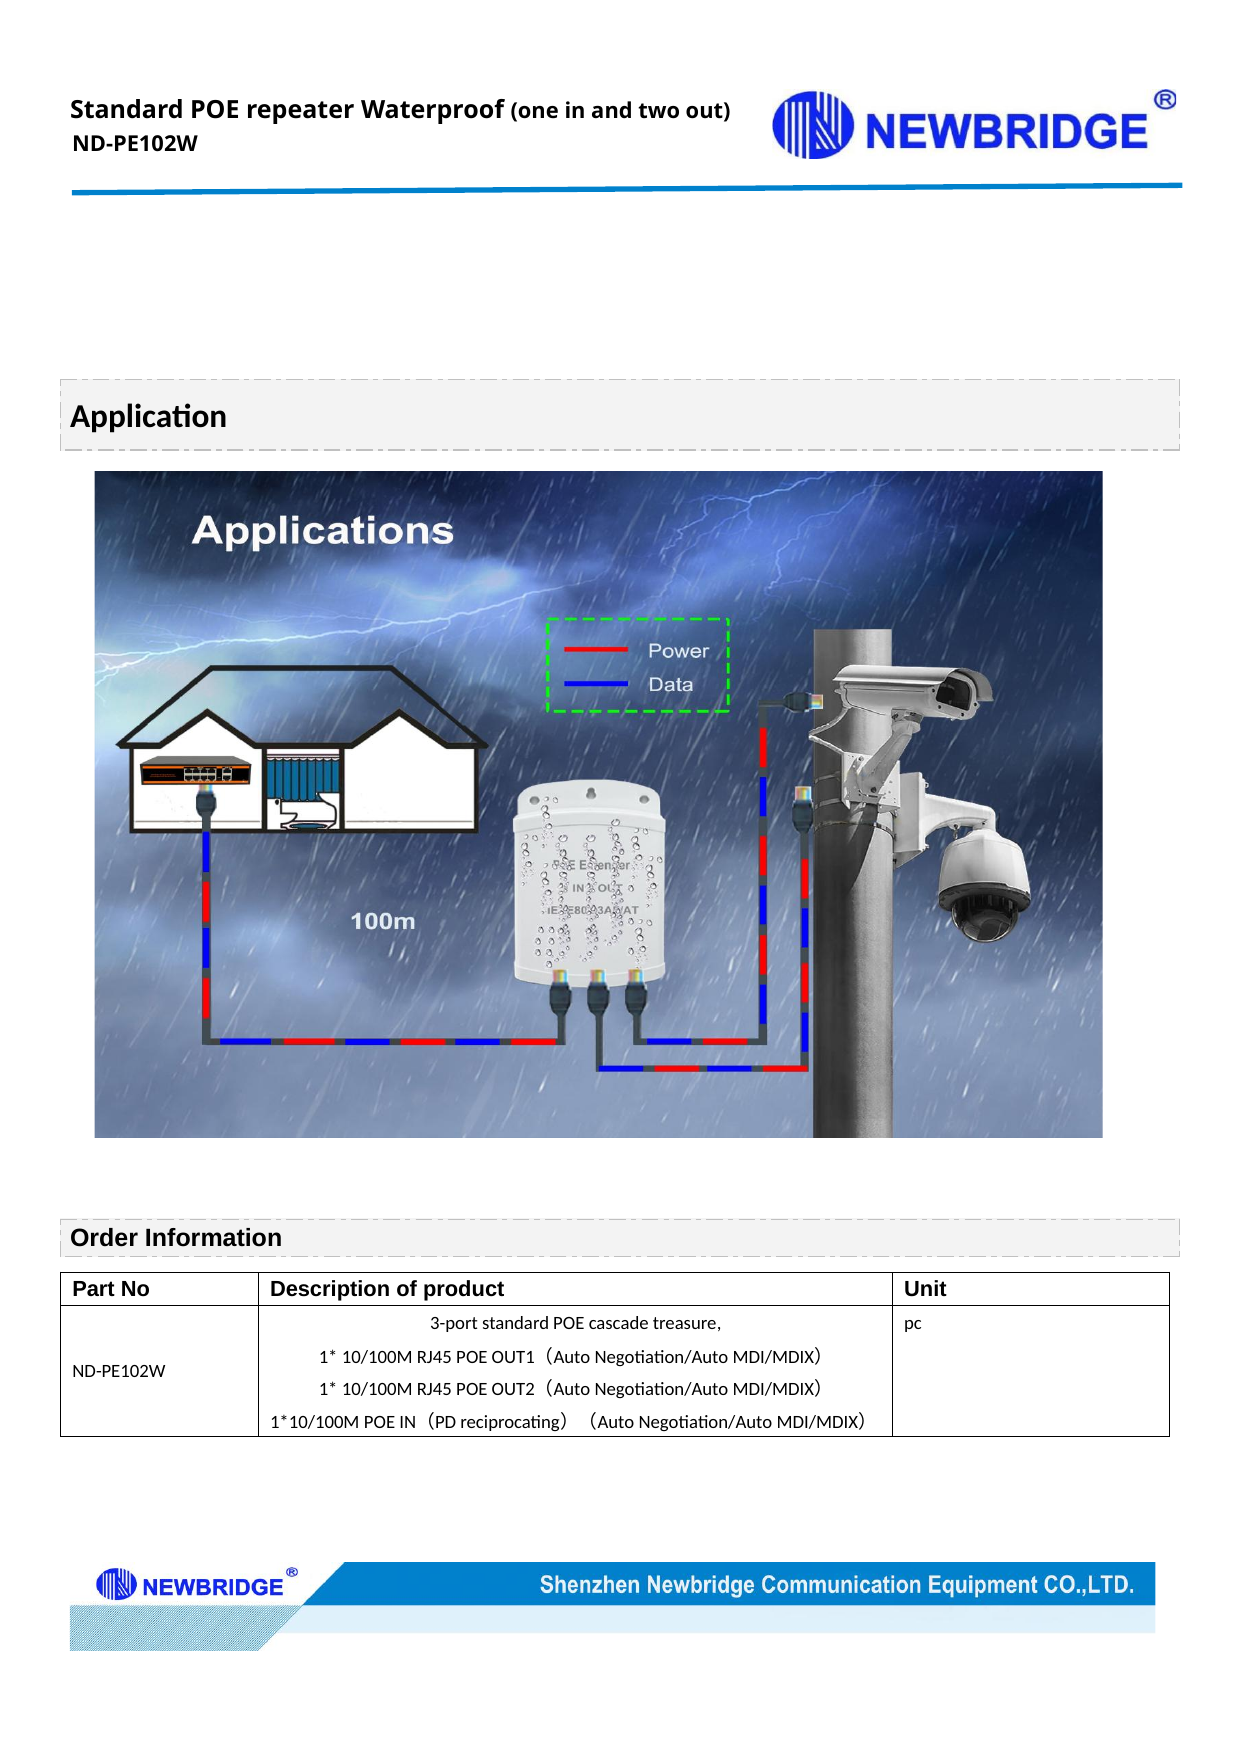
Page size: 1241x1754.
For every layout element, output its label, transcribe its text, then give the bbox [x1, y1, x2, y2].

text Application [60, 379, 1180, 451]
table_header Description of product [259, 1273, 892, 1305]
picture [94, 471, 1103, 1138]
table_cell ND-PE102W [61, 1306, 258, 1436]
table_header Part No [61, 1273, 258, 1305]
text Order Information [60, 1218, 1180, 1257]
table_cell pc [893, 1306, 1169, 1436]
table_cell 3-port standard POE cascade treasure, 1* 10/100M RJ45 POE OUT1（Auto Negotiation/Auto MDI/MDIX） 1* 10/100M RJ45 POE OUT2（Auto Negotiation/Auto MDI/MDIX） 1*10/100M POE IN（PD reciprocating）（Auto Negotiation/Auto MDI/MDIX） [259, 1306, 892, 1436]
picture [69, 1562, 1156, 1651]
picture [772, 89, 1177, 159]
table_header Unit [893, 1273, 1169, 1305]
